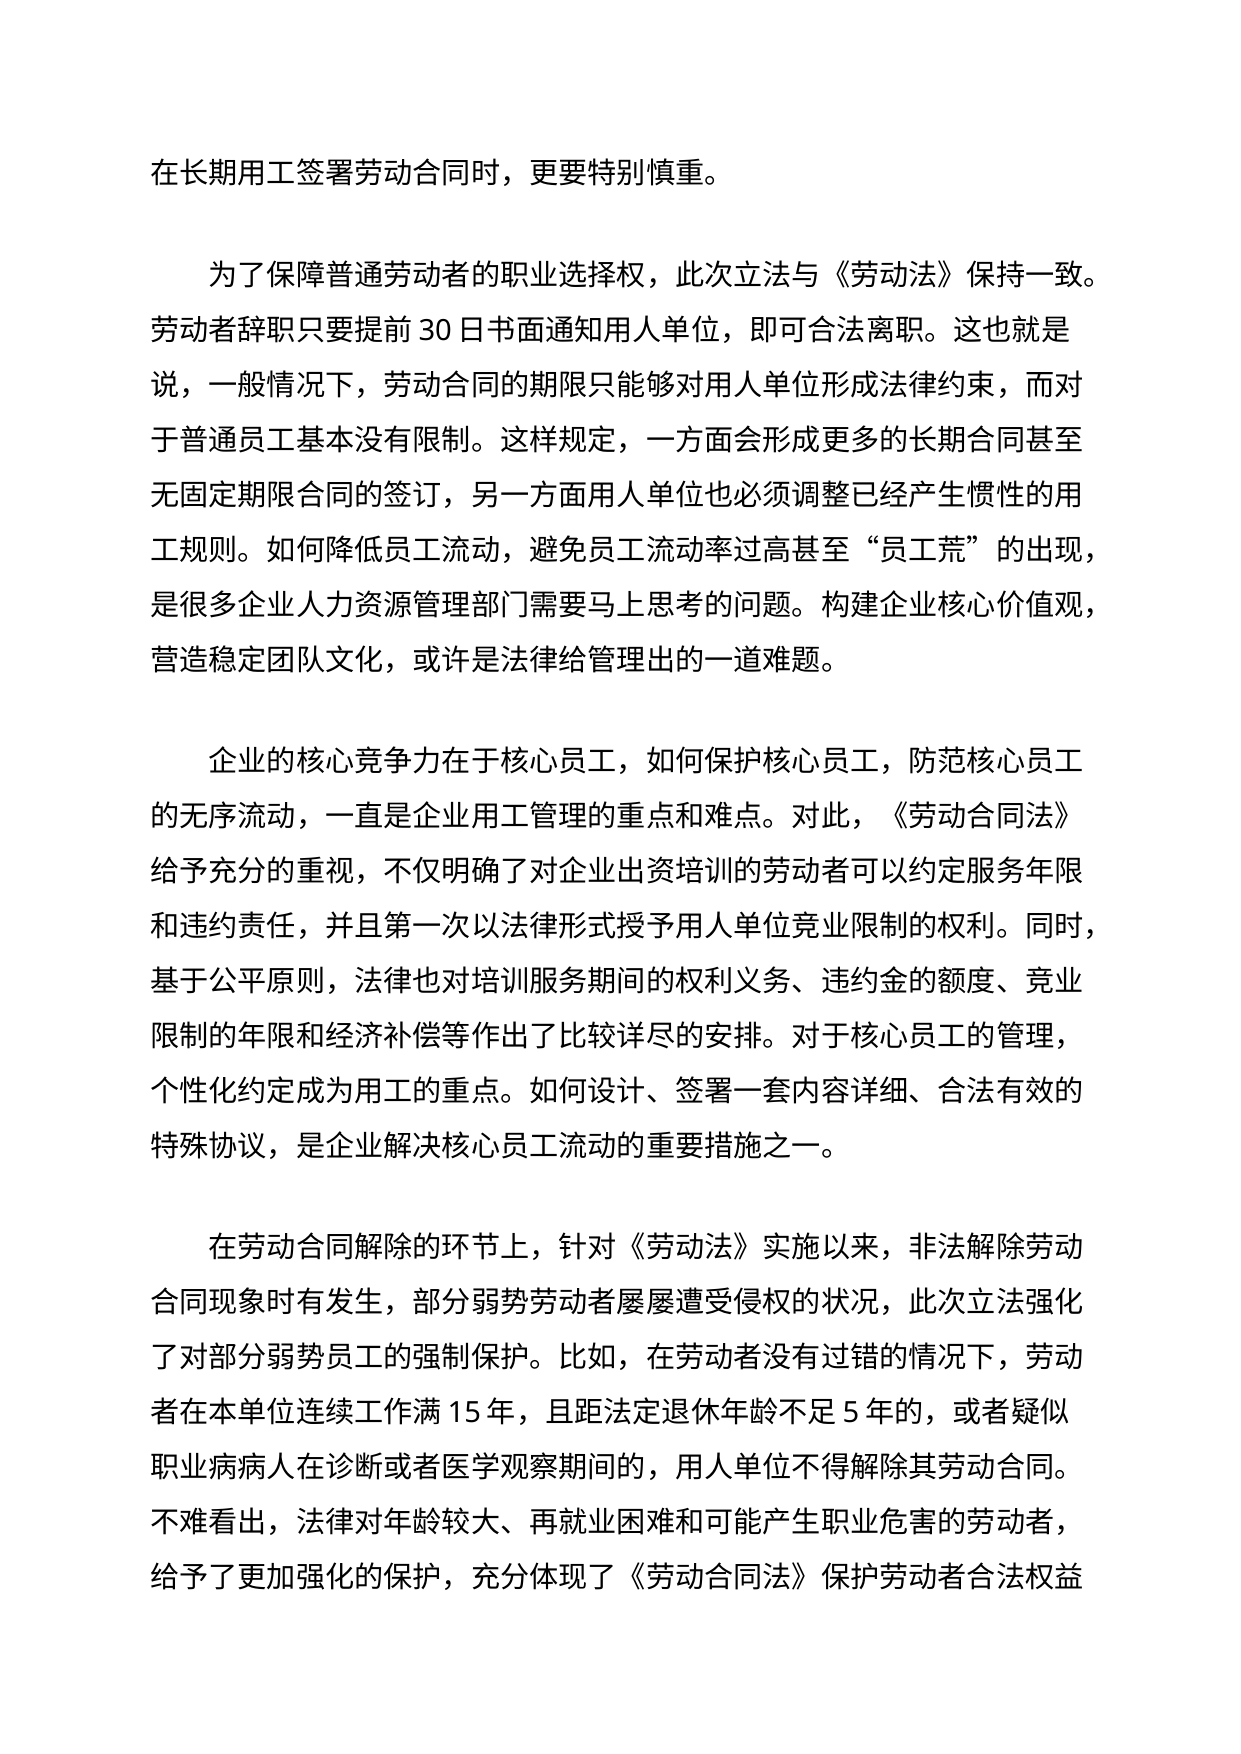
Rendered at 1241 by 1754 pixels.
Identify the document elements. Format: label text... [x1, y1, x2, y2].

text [150, 1224, 1090, 1596]
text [150, 150, 1090, 192]
text 企业的核心竞争力在于核心员工，如何保护核心员工，防范核心员工的无序流动，一直是企业用工管理的重点和难点。对此，《劳动合同法》给予充分的重视，不仅明确了对企业出资培训的劳动者可以约定服务年限和违约责任，并且第一次以法律形式授予用人单位竞业限制的权利。同时，基于公平原则，法律也对培训服务期间的权利义务、违约金的额度、竞业限制的年限和经济补偿等作出了比较详尽的安排。对于核心员工的管理，个性化约定成为用工的重点。如何设计、签署一套内容详细、合法有效的特殊协议，是企业解决核心员工流动的重要措施之一。 [150, 738, 1090, 1164]
text 为了保障普通劳动者的职业选择权，此次立法与《劳动法》保持一致。劳动者辞职只要提前30日书面通知用人单位，即可合法离职。这也就是说，一般情况下，劳动合同的期限只能够对用人单位形成法律约束，而对于普通员工基本没有限制。这样规定，一方面会形成更多的长期合同甚至无固定期限合同的签订，另一方面用人单位也必须调整已经产生惯性的用工规则。如何降低员工流动，避免员工流动率过高甚至“员工荒”的出现，是很多企业人力资源管理部门需要马上思考的问题。构建企业核心价值观，营造稳定团队文化，或许是法律给管理出的一道难题。 [150, 252, 1090, 678]
